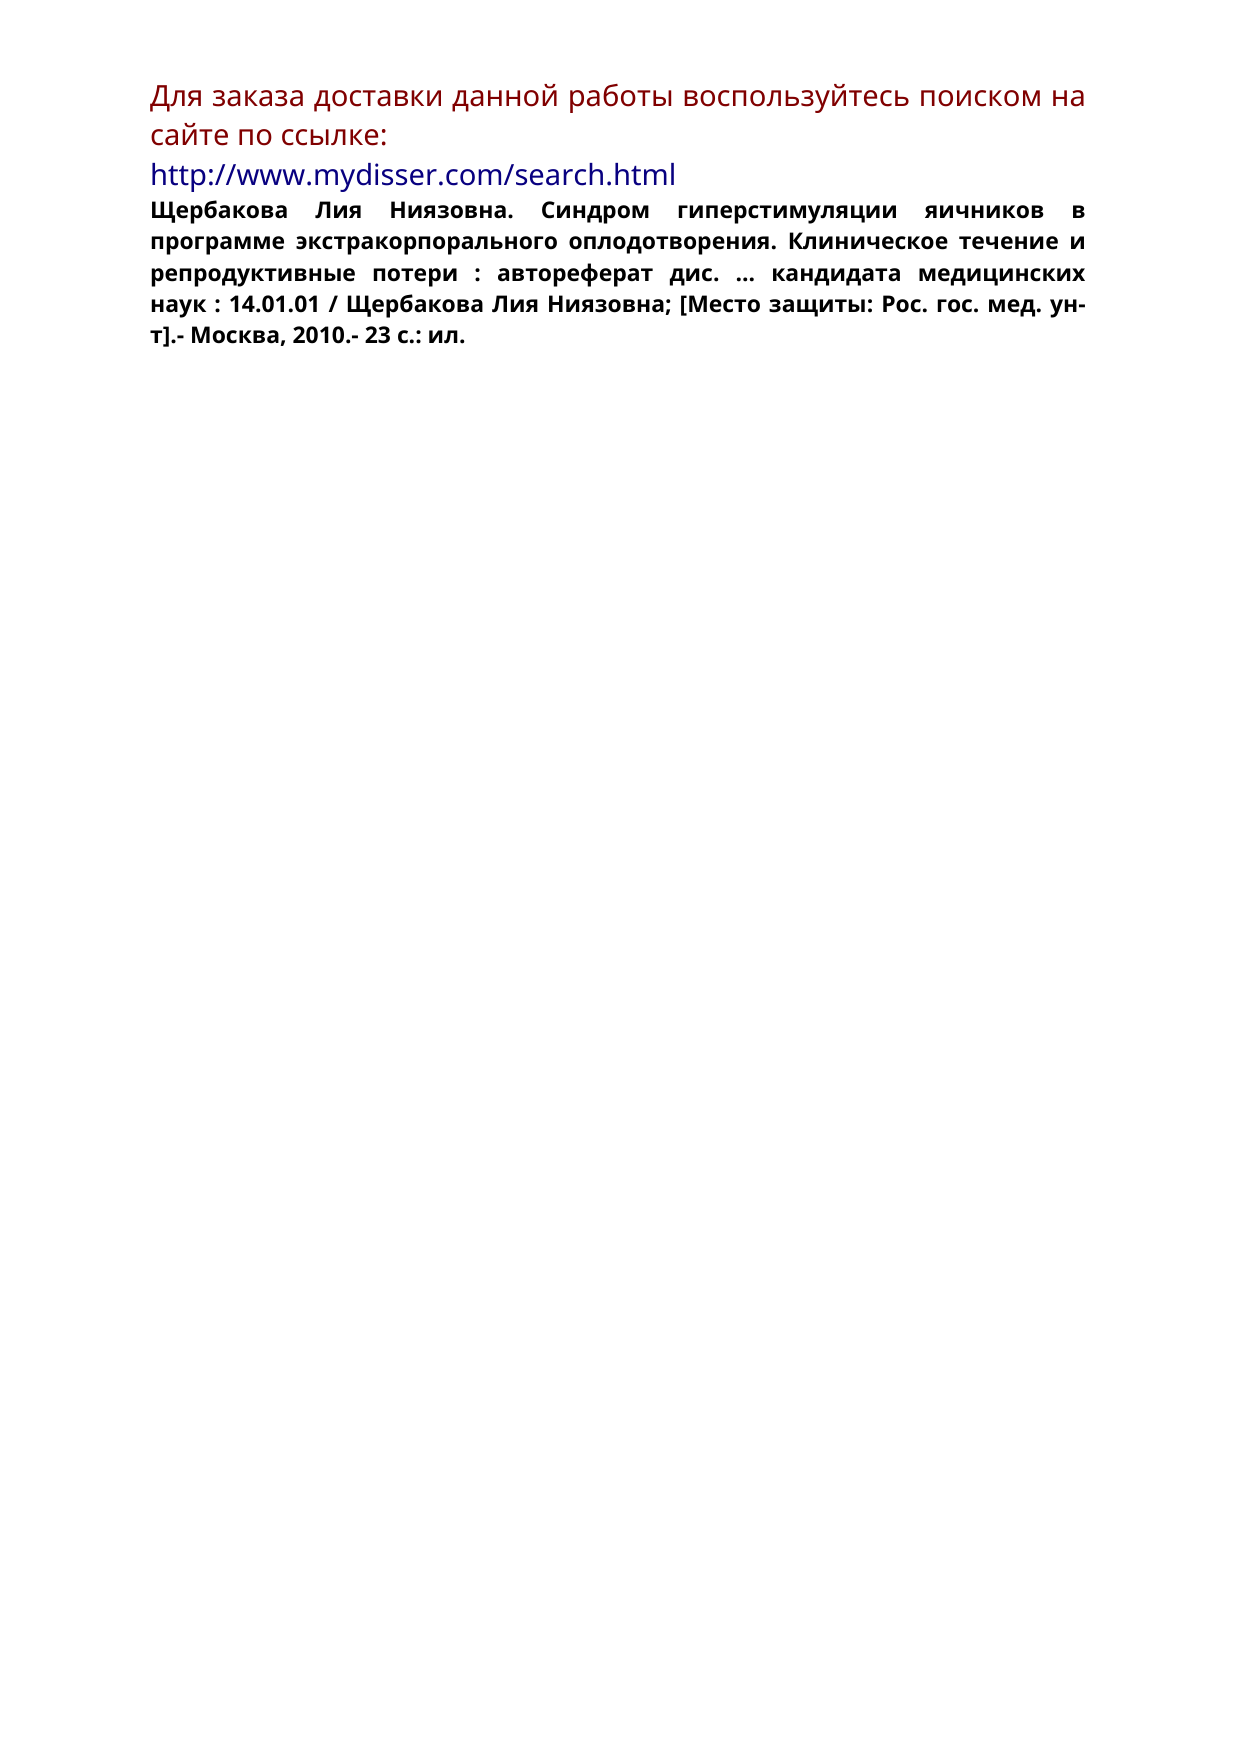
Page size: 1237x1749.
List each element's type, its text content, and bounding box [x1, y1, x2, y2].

text Щербакова Лия Ниязовна. Синдром гиперстимуляции яичников в программе экстракорпорального оплодотворения. Клиническое течение и репродуктивные потери : автореферат дис. ... кандидата медицинских наук : 14.01.01 / Щербакова Лия Ниязовна; [Место защиты: Рос. гос. мед. ун-т].- Москва, 2010.- 23 с.: ил. [150, 194, 1086, 350]
